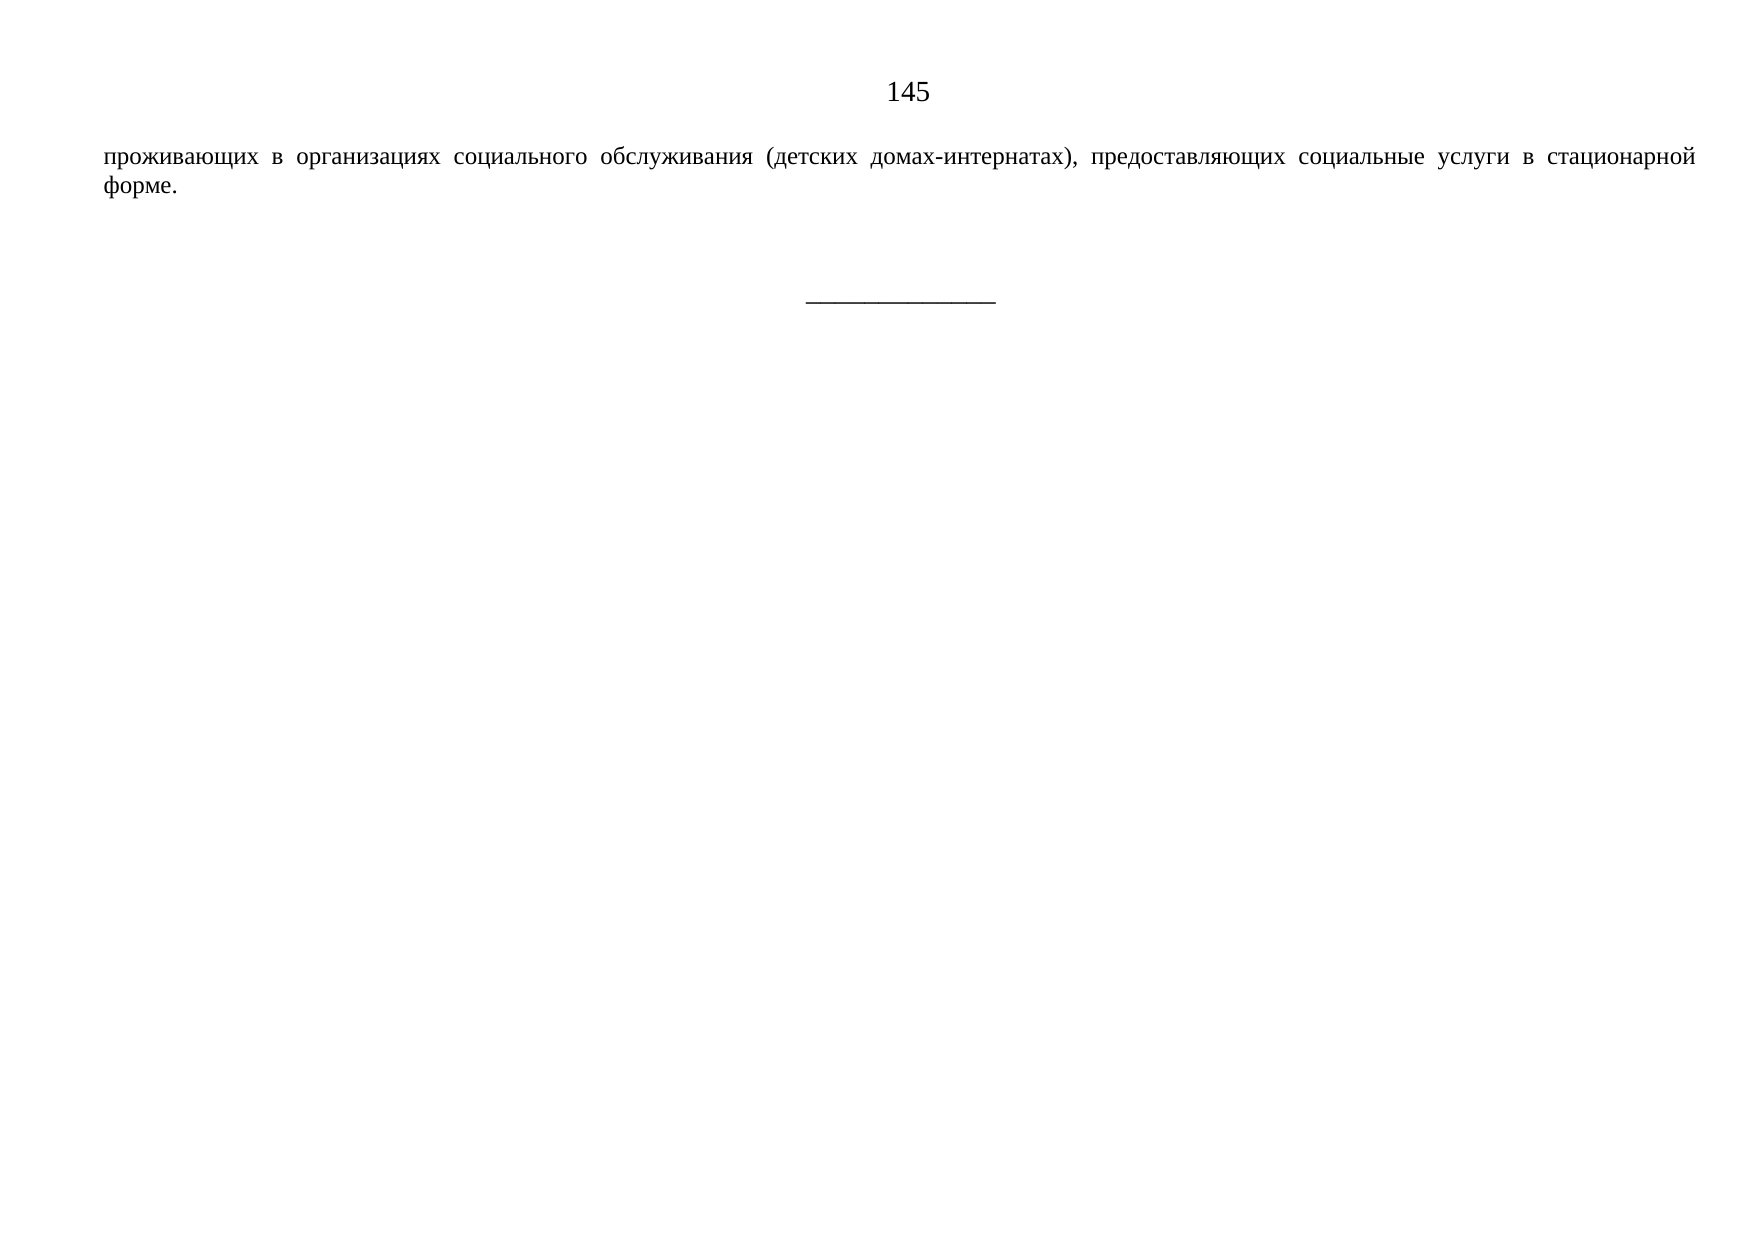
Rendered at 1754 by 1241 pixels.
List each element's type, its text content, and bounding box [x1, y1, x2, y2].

text _____________ [103, 273, 1698, 307]
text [103, 141, 1698, 198]
